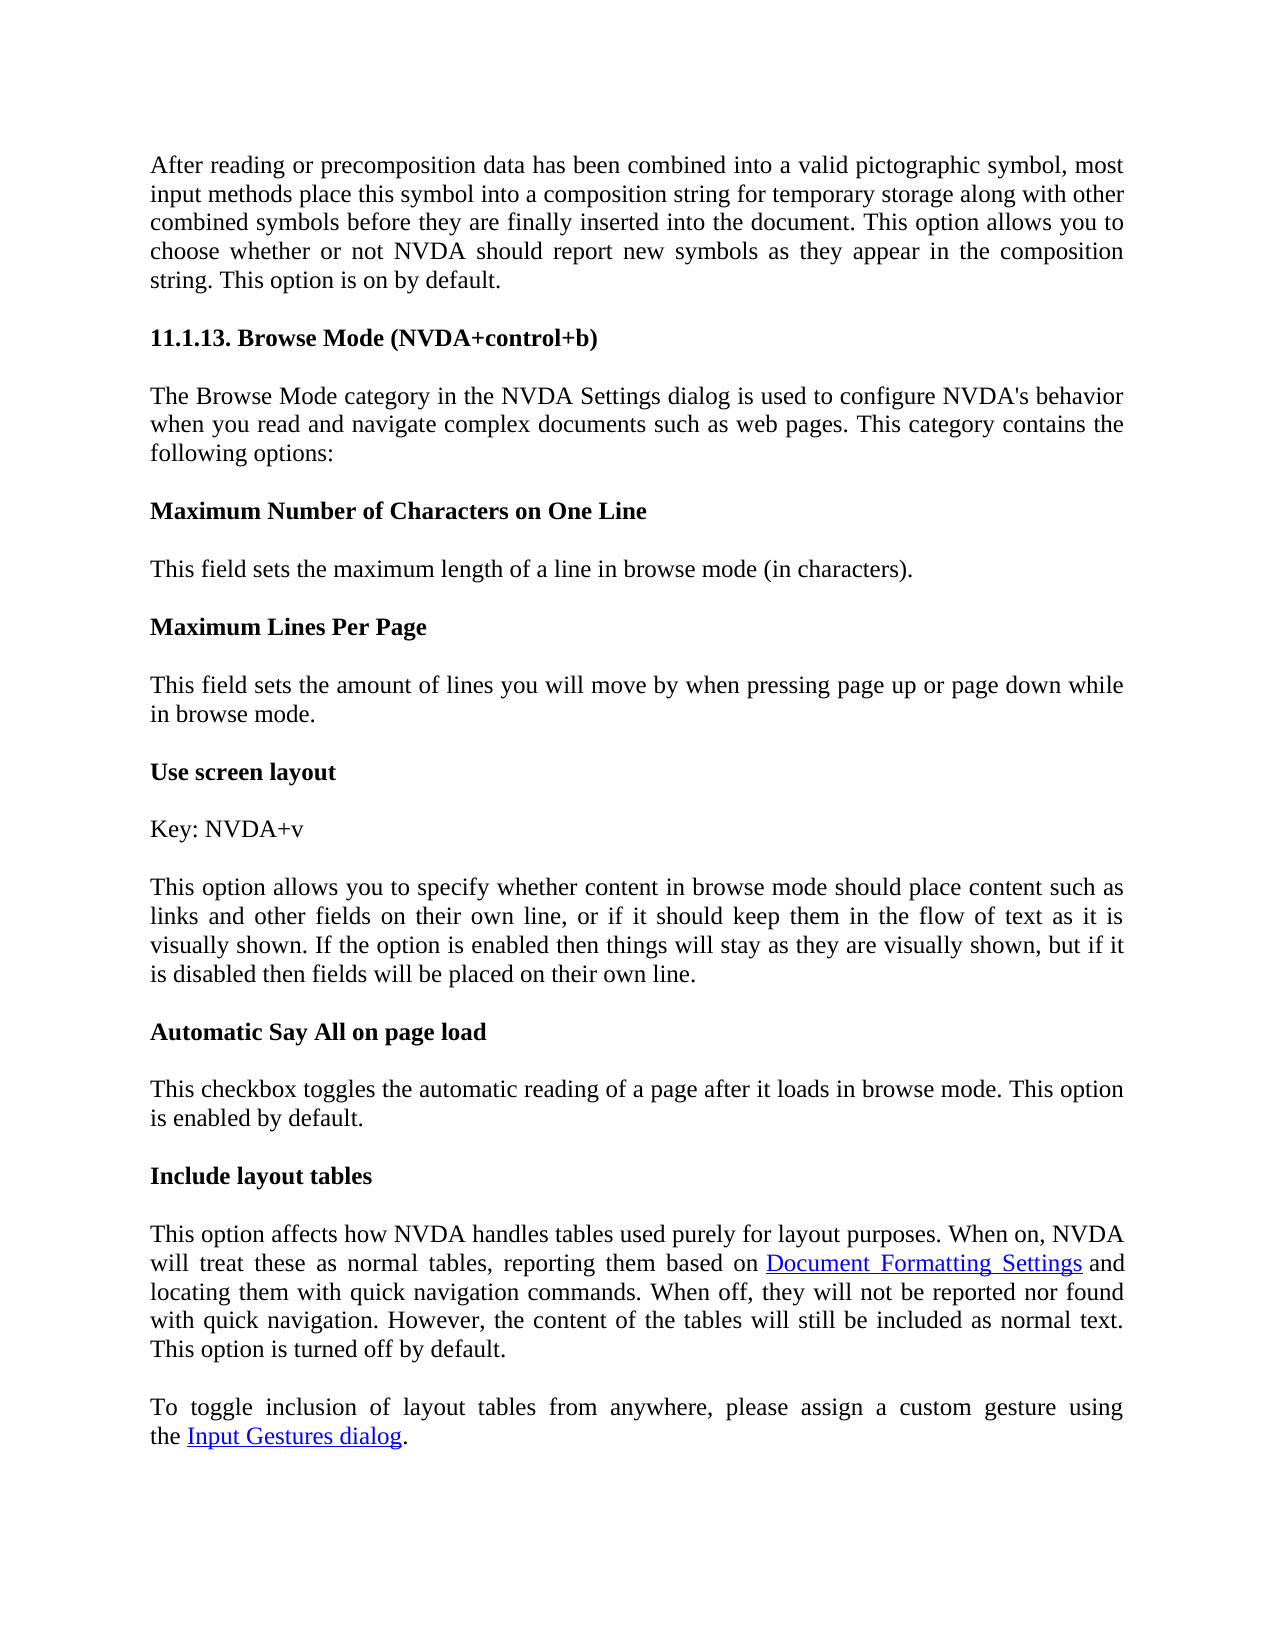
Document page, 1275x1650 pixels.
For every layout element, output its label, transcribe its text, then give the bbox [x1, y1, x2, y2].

text Key: NVDA+v [150, 814, 1125, 843]
text This field sets the maximum length of a line in browse mode (in characters). [150, 554, 1125, 583]
text This option affects how NVDA handles tables used purely for layout purposes. When on, NVDA will treat these as normal tables, reporting them based on Document Formatting Settings and locating them with quick navigation commands. When off, they will not be reported nor found with quick navigation. However, the content of the tables will still be included as normal text. This option is turned off by default. [150, 1219, 1125, 1363]
text Maximum Lines Per Page [150, 612, 1125, 641]
text Automatic Say All on page load [150, 1017, 1125, 1045]
text This field sets the amount of lines you will move by when pressing page up or page down while in browse mode. [150, 670, 1125, 727]
text To toggle inclusion of layout tables from anywhere, please assign a custom gesture using the Input Gestures dialog. [150, 1392, 1125, 1449]
text Maximum Number of Characters on One Line [150, 496, 1125, 525]
text This option allows you to specify whether content in browse mode should place content such as links and other fields on their own line, or if it should keep them in the flow of text as it is visually shown. If the option is enabled then things will stay as they are visually shown, but if it is disabled then fields will be placed on their own line. [150, 872, 1125, 987]
text Use screen layout [150, 757, 1125, 785]
text The Browse Mode category in the NVDA Settings dialog is used to configure NVDA's behavior when you read and navigate complex documents such as web pages. This category contains the following options: [150, 381, 1125, 467]
text After reading or precomposition data has been combined into a valid pictographic symbol, most input methods place this symbol into a composition string for temporary storage along with other combined symbols before they are finally inserted into the document. This option allows you to choose whether or not NVDA should report new symbols as they appear in the composition string. This option is on by default. [150, 150, 1125, 294]
text 11.1.13. Browse Mode (NVDA+control+b) [150, 323, 1125, 352]
text Include layout tables [150, 1161, 1125, 1190]
text This checkbox toggles the automatic reading of a page after it loads in browse mode. This option is enabled by default. [150, 1074, 1125, 1132]
